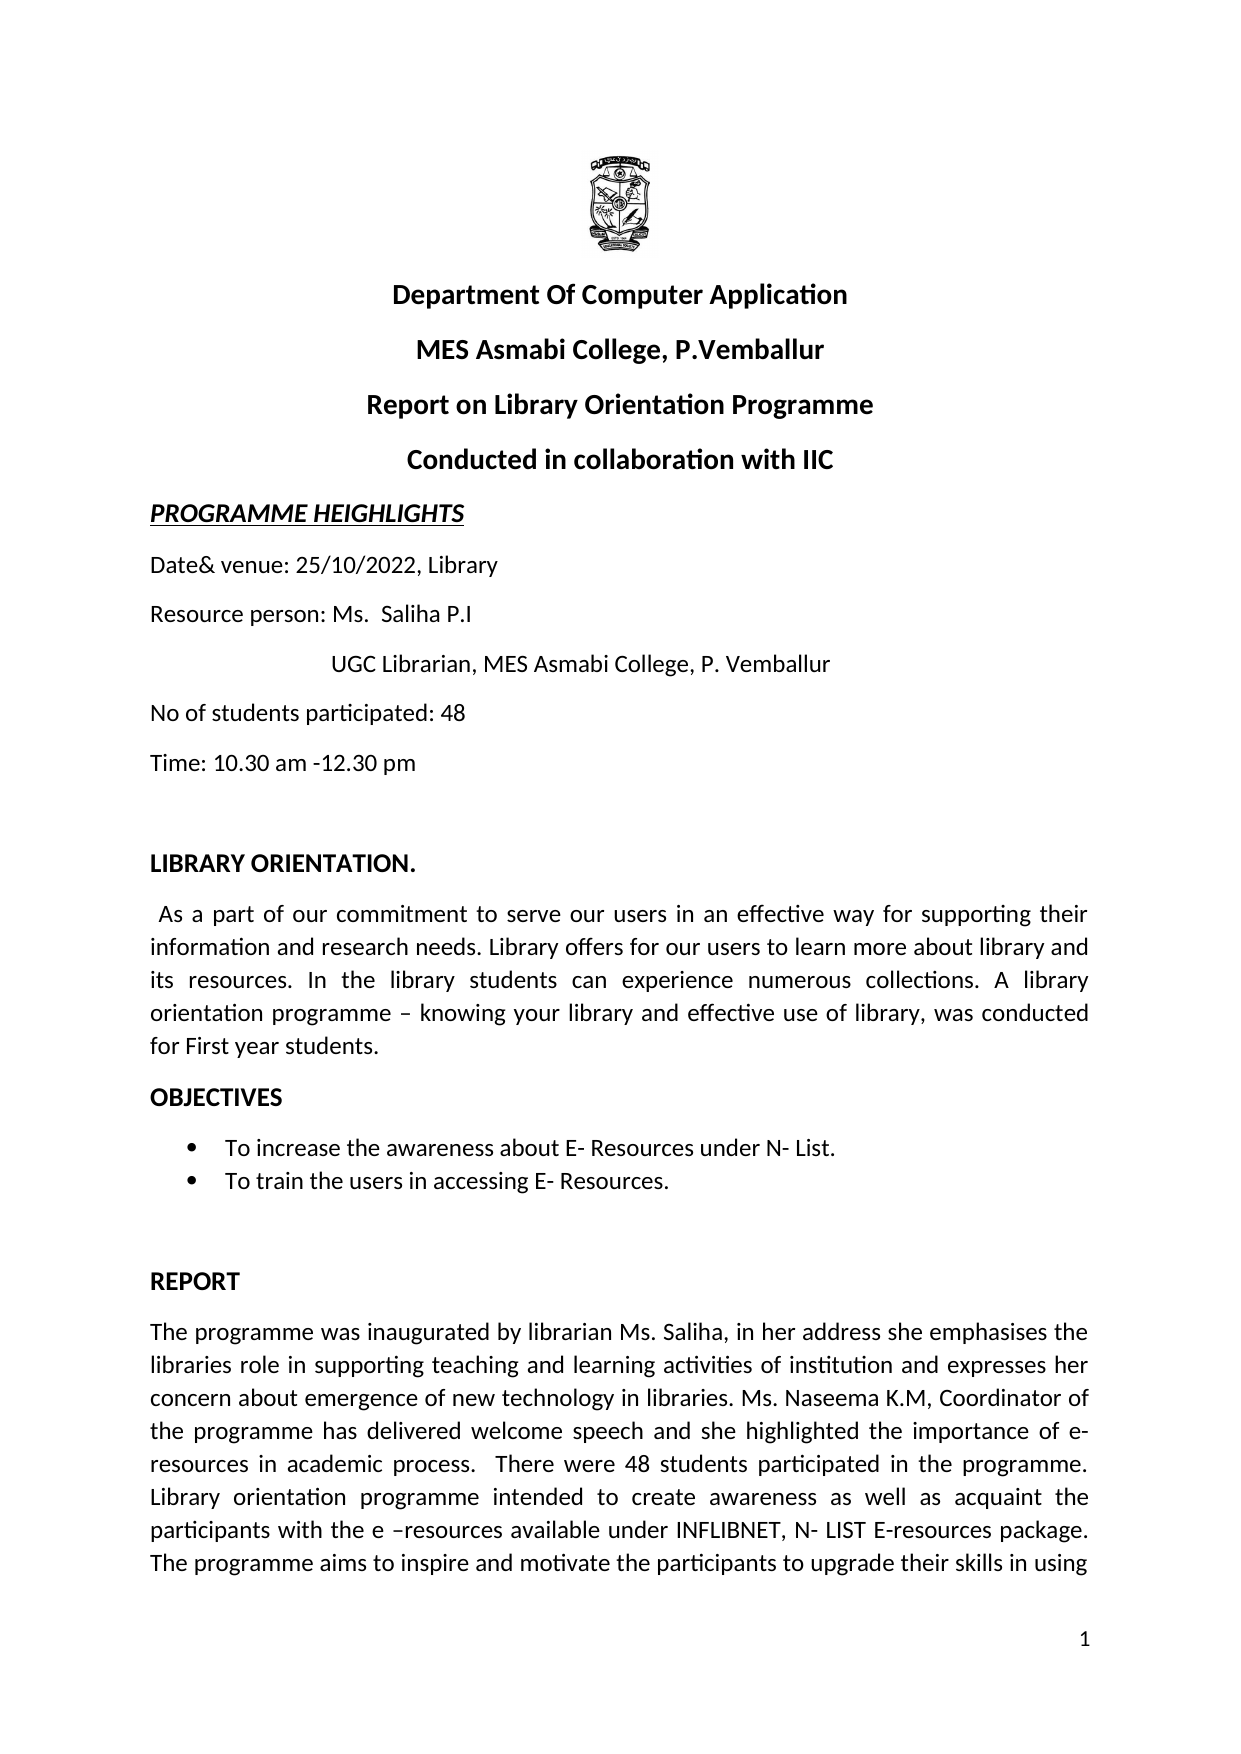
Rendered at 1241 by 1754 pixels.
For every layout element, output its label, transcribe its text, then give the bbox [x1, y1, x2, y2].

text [150, 1317, 1090, 1577]
text MES Asmabi College, P.Vemballur [150, 331, 1090, 367]
list To train the users in accessing E- Resources. [187, 1165, 1090, 1196]
text Date& venue: 25/10/2022, Library [150, 549, 1090, 579]
text UGC Librarian, MES Asmabi College, P. Vemballur [150, 648, 1090, 678]
text As a part of our commitment to serve our users in an effective way for supporting their information and research needs. Library offers for our users to learn more about library and its resources. In the library students can experience numerous collections. A library orientation programme – knowing your library and effective use of library, was conducted for First year students. [150, 899, 1090, 1061]
text OBJECTIVES [150, 1080, 1090, 1113]
text PROGRAMME HEIGHLIGHTS [150, 497, 1090, 529]
text No of students participated: 48 [150, 698, 1090, 728]
list To increase the awareness about E- Resources under N- List. [187, 1132, 1090, 1163]
text Time: 10.30 am -12.30 pm [150, 747, 1090, 778]
text Department Of Computer Application [150, 276, 1090, 312]
picture [580, 150, 660, 258]
text Report on Library Orientation Programme [150, 386, 1090, 422]
text LIBRARY ORIENTATION. [150, 846, 1090, 879]
text Conducted in collaboration with IIC [150, 441, 1090, 477]
text Resource person: Ms. Saliha P.I [150, 598, 1090, 629]
text REPORT [150, 1264, 1090, 1297]
